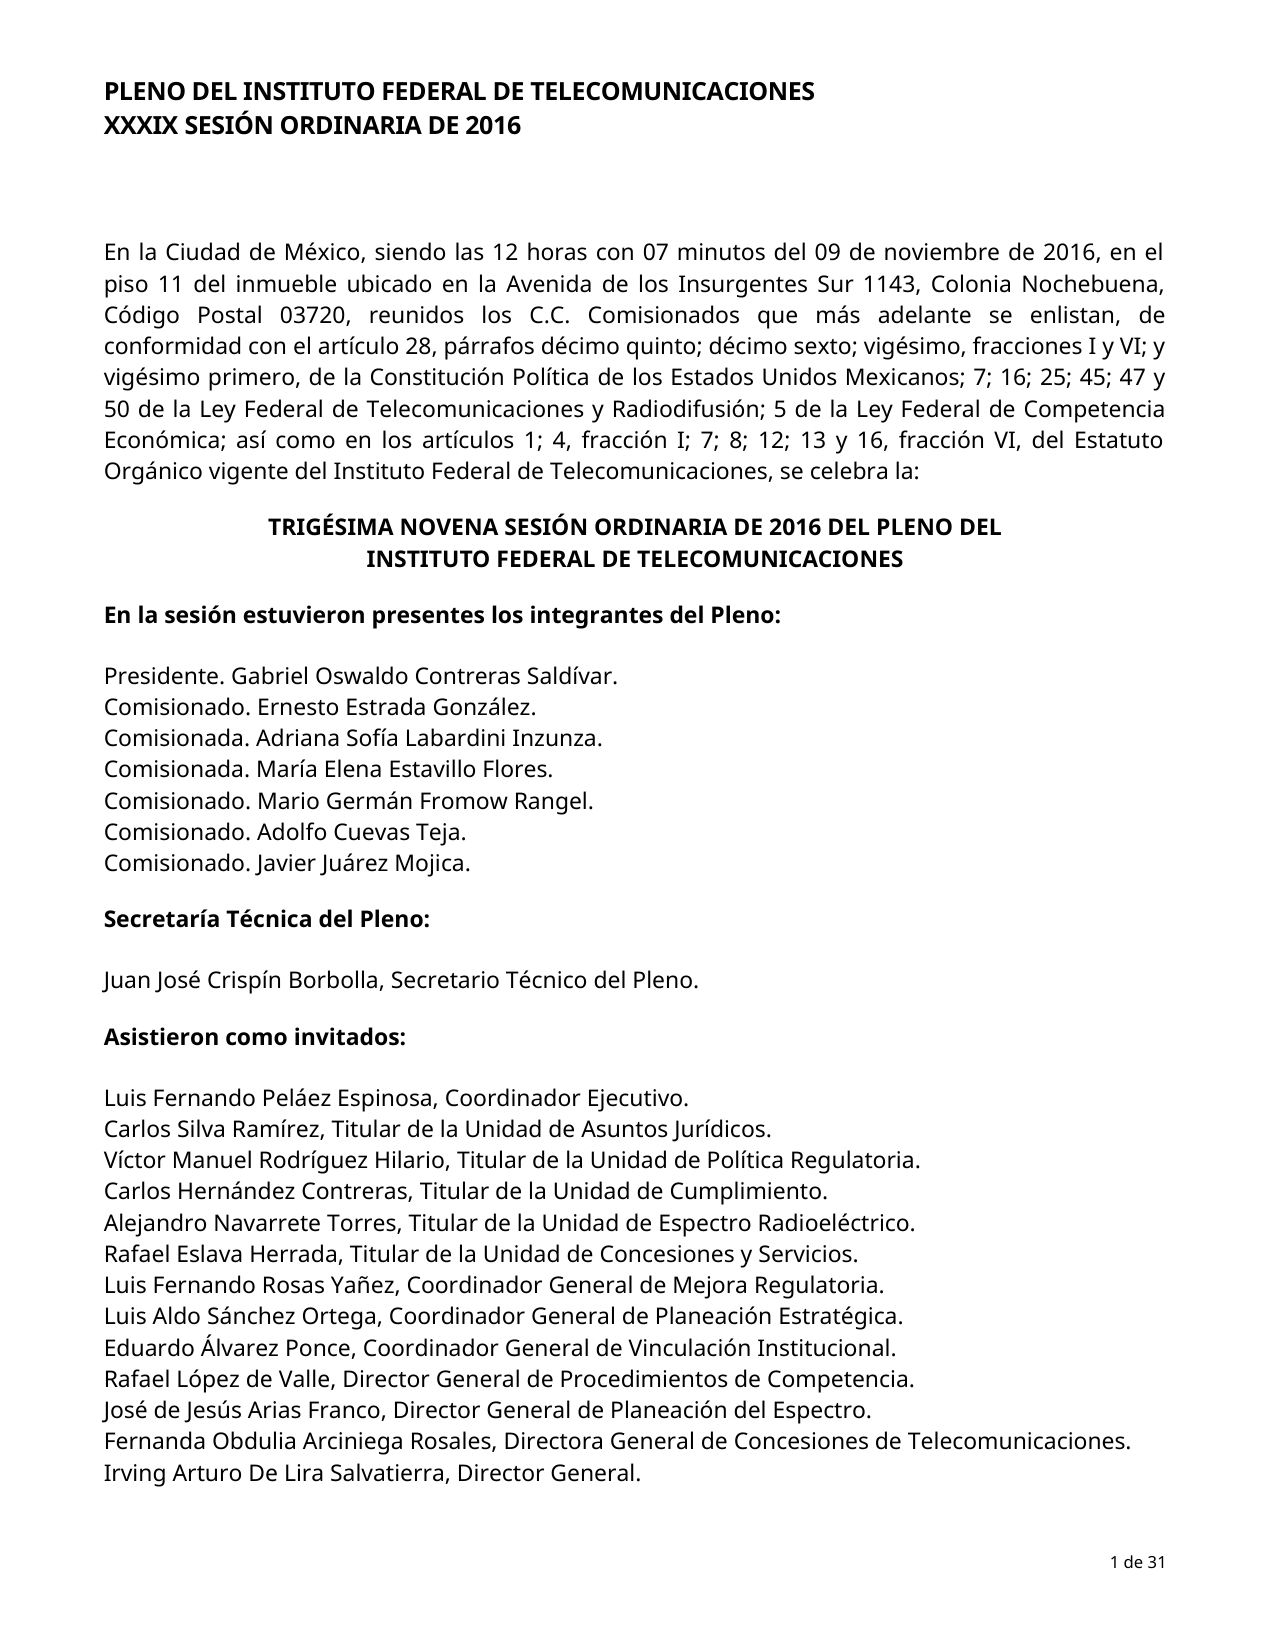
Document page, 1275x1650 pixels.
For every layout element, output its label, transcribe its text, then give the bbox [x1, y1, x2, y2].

text Comisionada. Adriana Sofía Labardini Inzunza. [103, 722, 1159, 753]
text Fernanda Obdulia Arciniega Rosales, Directora General de Concesiones de Telecomunicaciones. [103, 1425, 1159, 1457]
text Eduardo Álvarez Ponce, Coordinador General de Vinculación Institucional. [103, 1332, 1159, 1363]
text Alejandro Navarrete Torres, Titular de la Unidad de Espectro Radioeléctrico. [103, 1207, 1159, 1238]
text Rafael López de Valle, Director General de Procedimientos de Competencia. [103, 1363, 1159, 1394]
text Asistieron como invitados: [103, 1021, 1159, 1052]
text En la sesión estuvieron presentes los integrantes del Pleno: [103, 599, 1159, 630]
text Luis Fernando Rosas Yañez, Coordinador General de Mejora Regulatoria. [103, 1269, 1159, 1300]
text Comisionado. Mario Germán Fromow Rangel. [103, 785, 1159, 816]
subtitle TRIGÉSIMA NOVENA SESIÓN ORDINARIA DE 2016 DEL PLENO DEL INSTITUTO FEDERAL DE TELECOMUNICACIONES [251, 511, 1019, 574]
text Presidente. Gabriel Oswaldo Contreras Saldívar. [103, 660, 1159, 691]
text Comisionado. Ernesto Estrada González. [103, 691, 1159, 722]
text Comisionado. Javier Juárez Mojica. [103, 847, 1159, 878]
text Irving Arturo De Lira Salvatierra, Director General. [103, 1457, 1159, 1488]
text Víctor Manuel Rodríguez Hilario, Titular de la Unidad de Política Regulatoria. [103, 1144, 1159, 1175]
text Luis Fernando Peláez Espinosa, Coordinador Ejecutivo. [103, 1082, 1159, 1113]
text Carlos Hernández Contreras, Titular de la Unidad de Cumplimiento. [103, 1175, 1159, 1207]
text En la Ciudad de México, siendo las 12 horas con 07 minutos del 09 de noviembre de 2016, en el piso 11 del inmueble ubicado en la Avenida de los Insurgentes Sur 1143, Colonia Nochebuena, Código Postal 03720, reunidos los C.C. Comisionados que más adelante se enlistan, de conformidad con el artículo 28, párrafos décimo quinto; décimo sexto; vigésimo, fracciones I y VI; y vigésimo primero, de la Constitución Política de los Estados Unidos Mexicanos; 7; 16; 25; 45; 47 y 50 de la Ley Federal de Telecomunicaciones y Radiodifusión; 5 de la Ley Federal de Competencia Económica; así como en los artículos 1; 4, fracción I; 7; 8; 12; 13 y 16, fracción VI, del Estatuto Orgánico vigente del Instituto Federal de Telecomunicaciones, se celebra la: [103, 236, 1166, 486]
text Secretaría Técnica del Pleno: [103, 903, 1159, 935]
text Comisionada. María Elena Estavillo Flores. [103, 753, 1159, 785]
text Luis Aldo Sánchez Ortega, Coordinador General de Planeación Estratégica. [103, 1300, 1159, 1332]
text José de Jesús Arias Franco, Director General de Planeación del Espectro. [103, 1394, 1159, 1425]
text Carlos Silva Ramírez, Titular de la Unidad de Asuntos Jurídicos. [103, 1113, 1159, 1144]
text Juan José Crispín Borbolla, Secretario Técnico del Pleno. [103, 964, 1166, 996]
text Comisionado. Adolfo Cuevas Teja. [103, 816, 1159, 847]
text Rafael Eslava Herrada, Titular de la Unidad de Concesiones y Servicios. [103, 1238, 1159, 1269]
